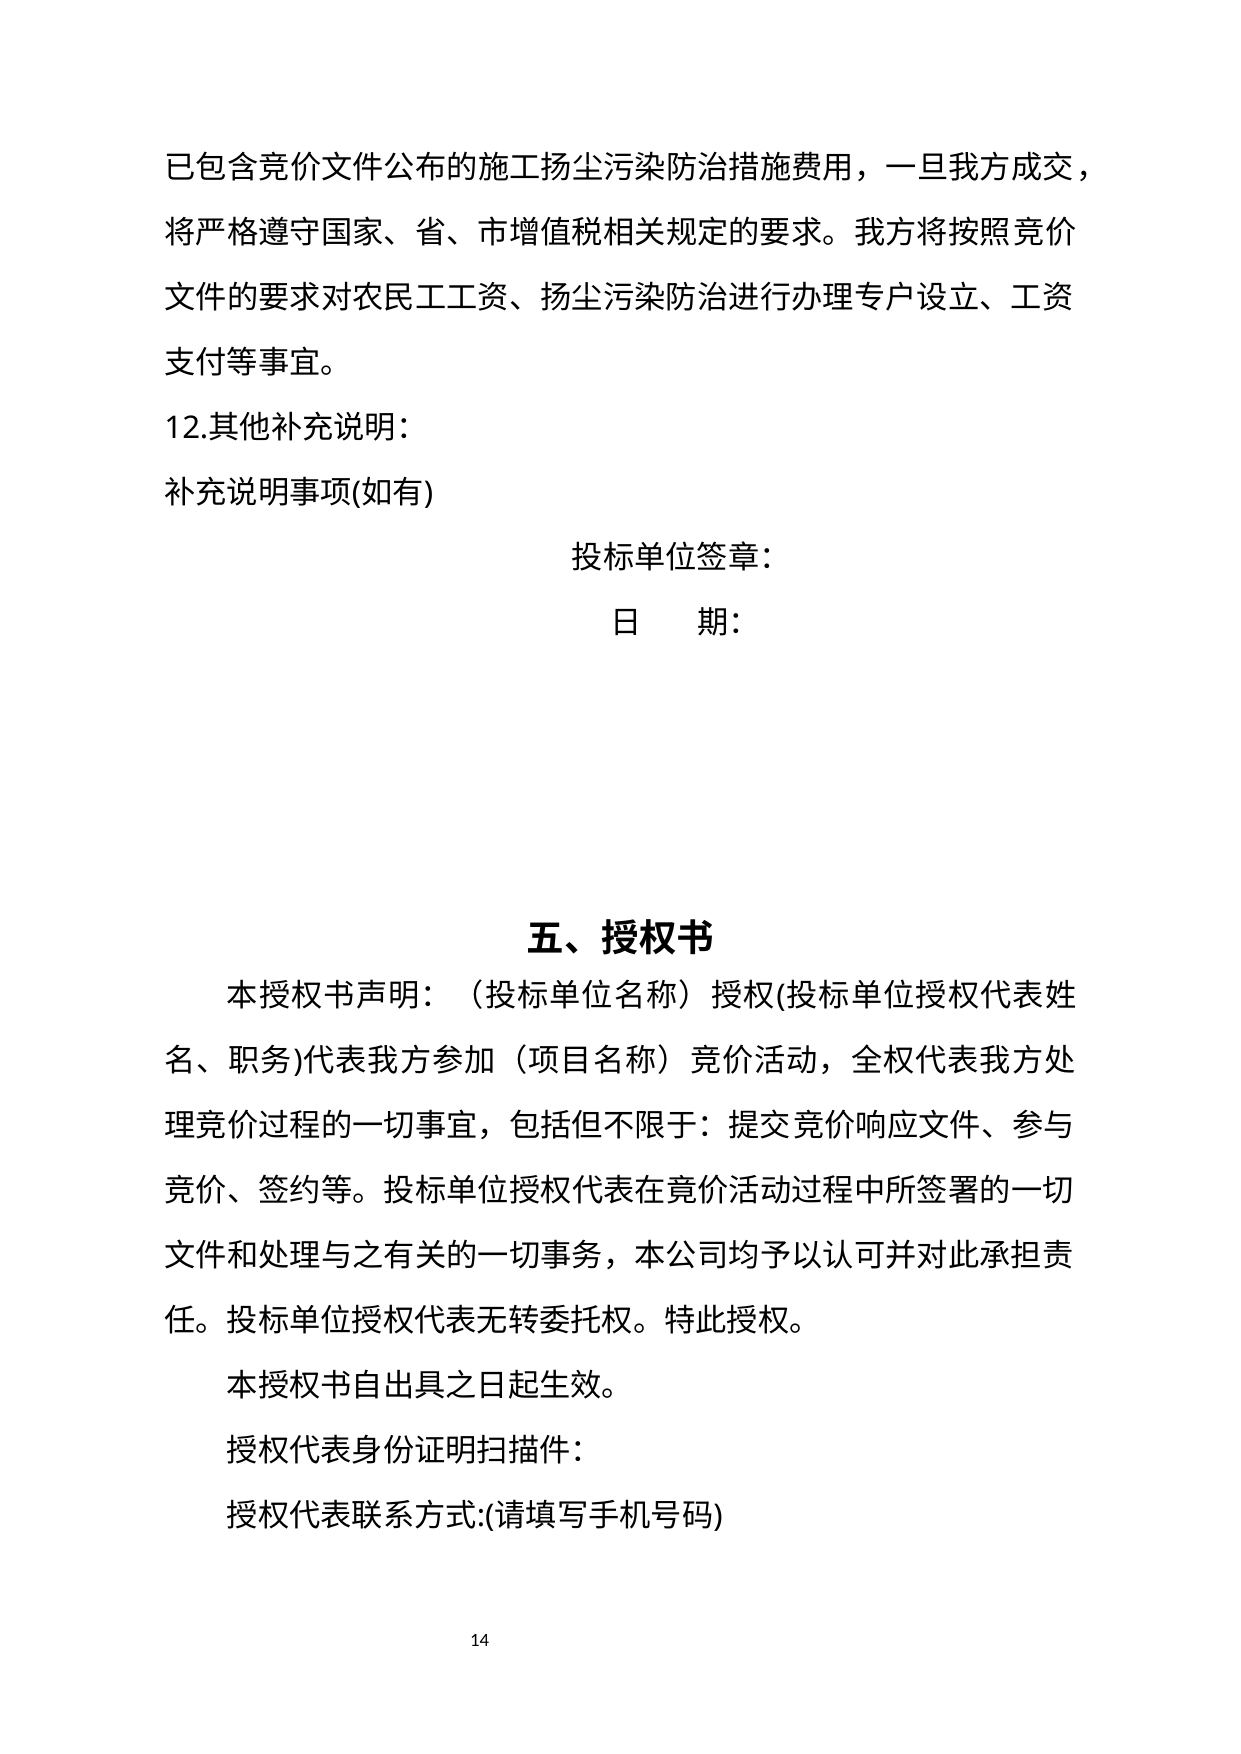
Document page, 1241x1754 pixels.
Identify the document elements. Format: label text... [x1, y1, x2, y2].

text 授权代表联系方式:(请填写手机号码) [164, 1480, 1076, 1545]
text 五、授权书 [164, 915, 1076, 960]
text 本授权书自出具之日起生效。 [164, 1350, 1076, 1415]
text 授权代表身份证明扫描件： [164, 1415, 1076, 1480]
text 本授权书声明：（投标单位名称）授权(投标单位授权代表姓名、职务)代表我方参加（项目名称）竞价活动，全权代表我方处理竞价过程的一切事宜，包括但不限于：提交竞价响应文件、参与竞价、签约等。投标单位授权代表在竟价活动过程中所签署的一切文件和处理与之有关的一切事务，本公司均予以认可并对此承担责任。投标单位授权代表无转委托权。特此授权。 [164, 960, 1076, 1350]
text 补充说明事项(如有) [164, 457, 1076, 522]
text 投标单位签章： [164, 522, 1076, 587]
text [164, 132, 1076, 392]
text 日 期： [164, 587, 1076, 652]
text 12.其他补充说明： [164, 392, 1076, 457]
